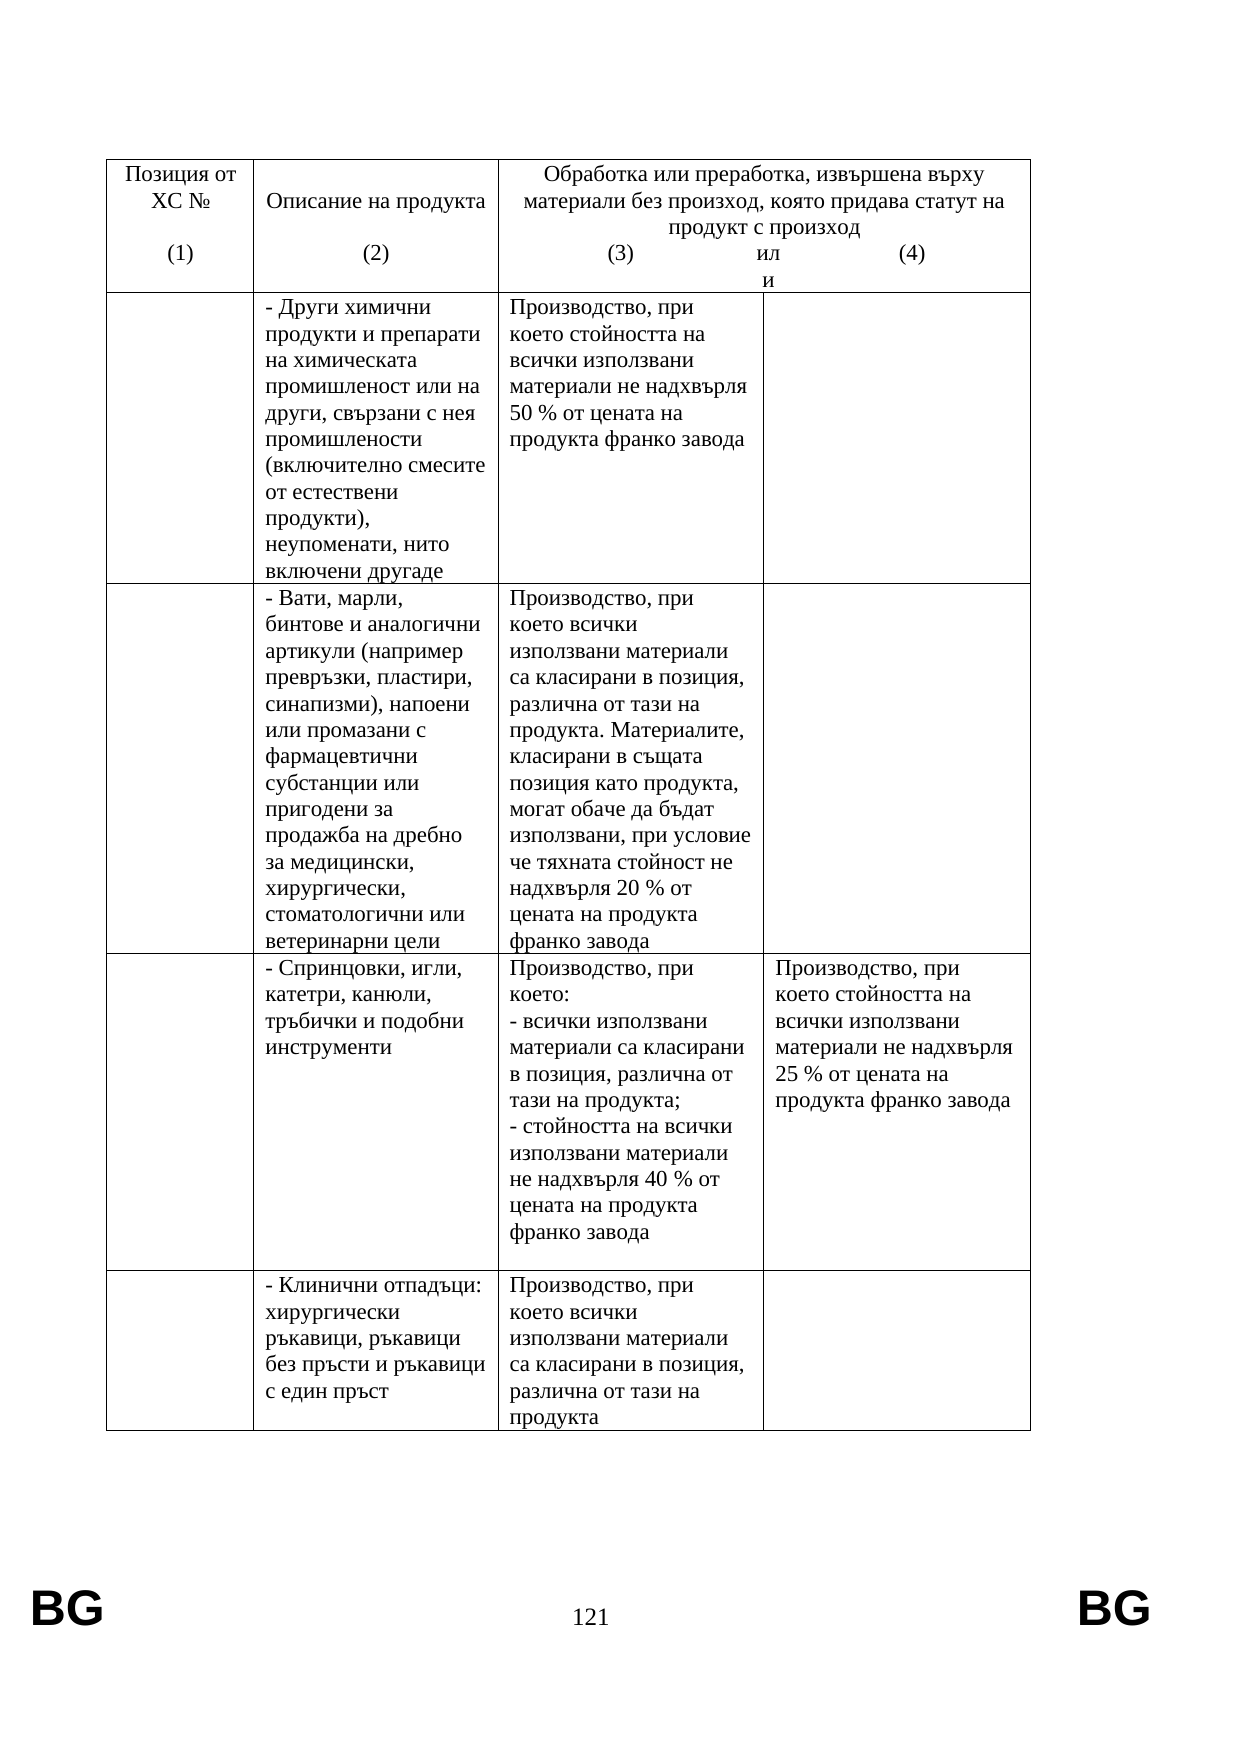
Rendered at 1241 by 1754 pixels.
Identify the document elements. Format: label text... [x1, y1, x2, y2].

table_cell [764, 293, 1030, 583]
table_cell - Клинични отпадъци: хирургически ръкавици, ръкавици без пръсти и ръкавици с един пръст [254, 1271, 498, 1429]
table_cell [107, 1271, 253, 1429]
table_cell (2) [254, 240, 498, 292]
table_cell [764, 1271, 1030, 1429]
table_cell Производство, при което: - всички използвани материали са класирани в позиция, различна от тази на продукта; - стойността на всички използвани материали не надхвърля 40 % от цената на продукта франко завода [499, 954, 763, 1270]
table_cell - Други химични продукти и препарати на химическата промишленост или на други, свързани с нея промишлености (включително смесите от естествени продукти), неупоменати, нито включени другаде [254, 293, 498, 583]
table_cell (4) [793, 240, 1030, 292]
table_cell Производство, при което стойността на всички използвани материали не надхвърля 25 % от цената на продукта франко завода [764, 954, 1030, 1270]
table_cell - Вати, марли, бинтове и аналогични артикули (например превръзки, пластири, синапизми), напоени или промазани с фармацевтични субстанции или пригодени за продажба на дребно за медицински, хирургически, стоматологични или ветеринарни цели [254, 584, 498, 953]
table_cell (3) [499, 240, 743, 292]
table_header Позиция от ХС № [107, 160, 253, 239]
table_header Обработка или преработка, извършена върху материали без произход, която придава статут на продукт с произход [499, 160, 1030, 239]
table_cell Производство, при което всички използвани материали са класирани в позиция, различна от тази на продукта. Материалите, класирани в същата позиция като продукта, могат обаче да бъдат използвани, при условие че тяхната стойност не надхвърля 20 % от цената на продукта франко завода [499, 584, 763, 953]
table_cell [107, 293, 253, 583]
table_cell [764, 584, 1030, 953]
table_cell Производство, при което стойността на всички използвани материали не надхвърля 50 % от цената на продукта франко завода [499, 293, 763, 583]
table_header Описание на продукта [254, 160, 498, 239]
table_cell или [743, 240, 793, 292]
table_cell (1) [107, 240, 253, 292]
table_cell Производство, при което всички използвани материали са класирани в позиция, различна от тази на продукта [499, 1271, 763, 1429]
table_cell - Спринцовки, игли, катетри, канюли, тръбички и подобни инструменти [254, 954, 498, 1270]
table_cell [107, 954, 253, 1270]
table_cell [107, 584, 253, 953]
